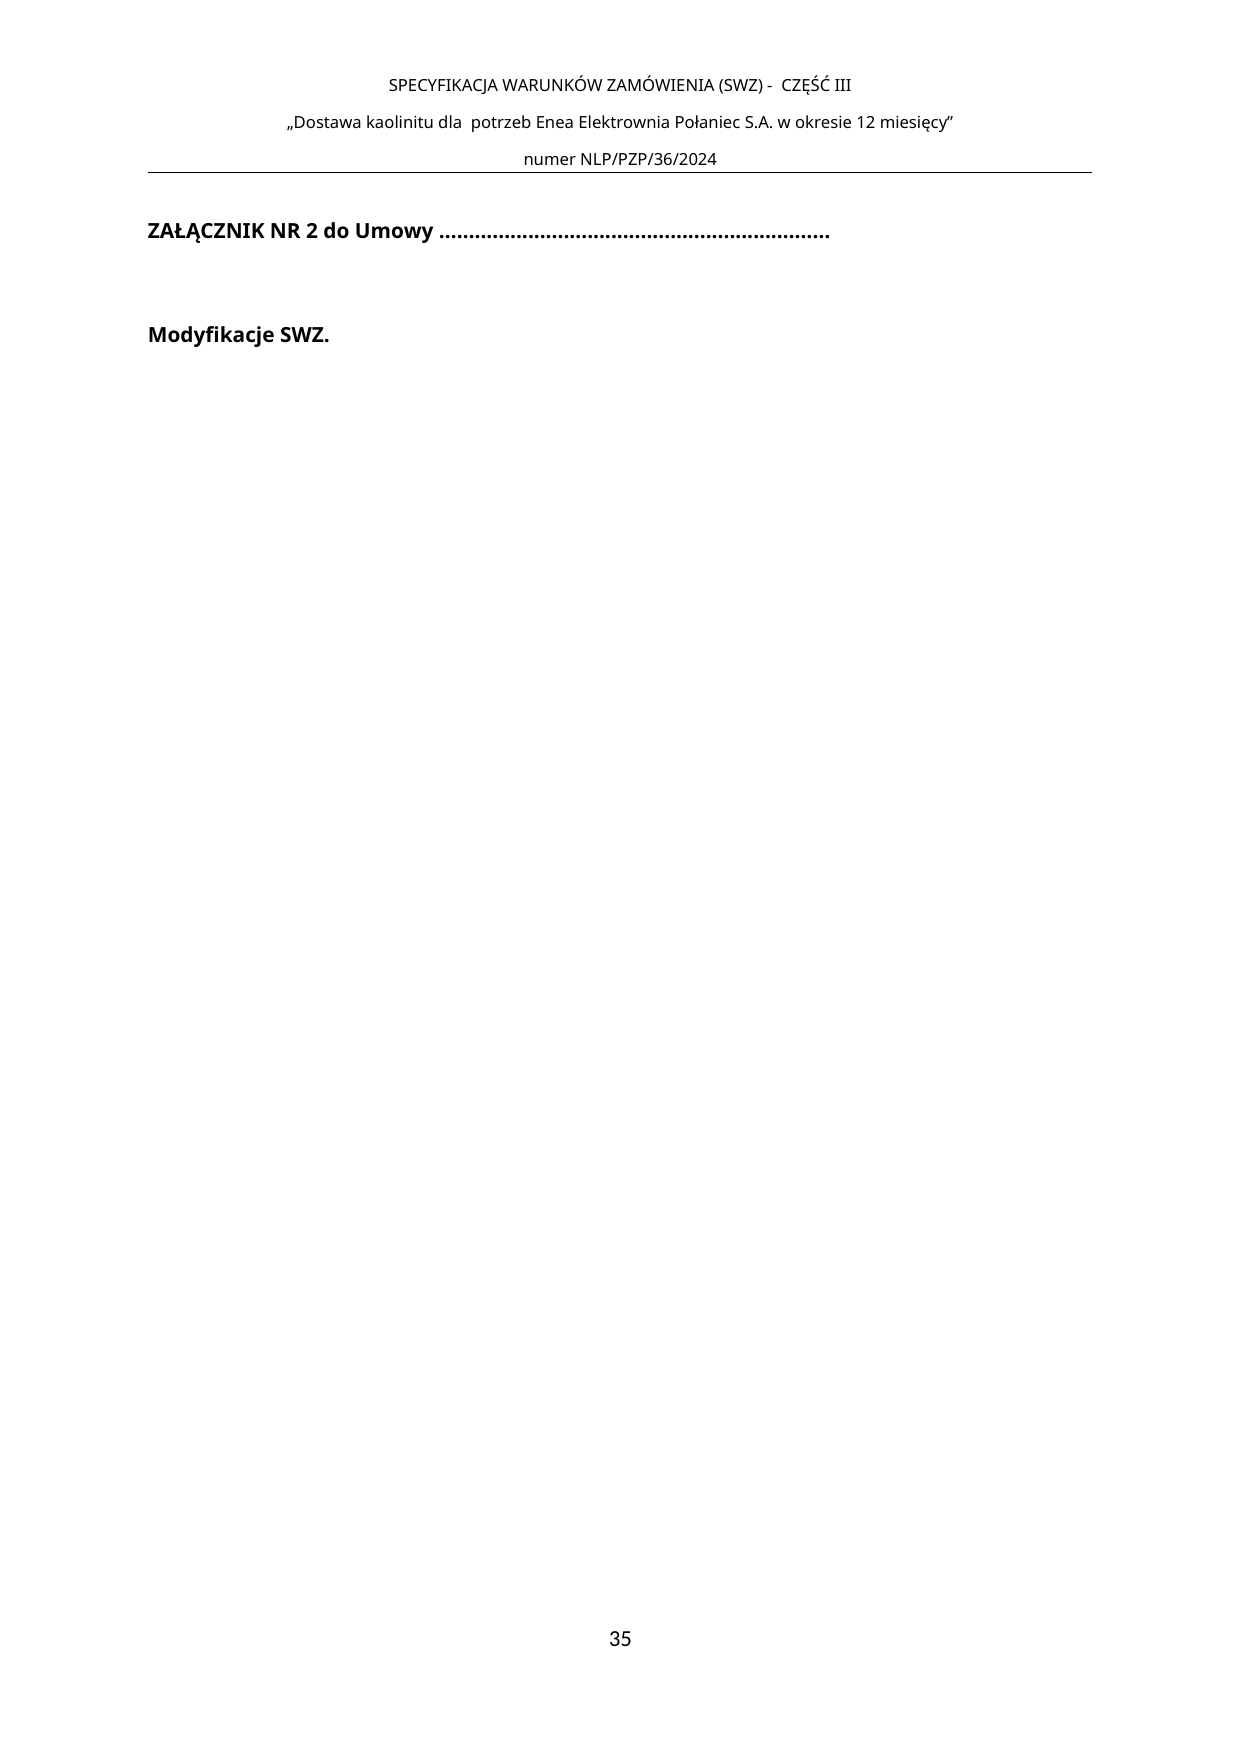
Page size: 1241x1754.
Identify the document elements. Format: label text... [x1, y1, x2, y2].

text Modyfikacje SWZ. [148, 320, 1092, 349]
text ZAŁĄCZNIK NR 2 do Umowy ……...................................................……… [148, 216, 1092, 244]
